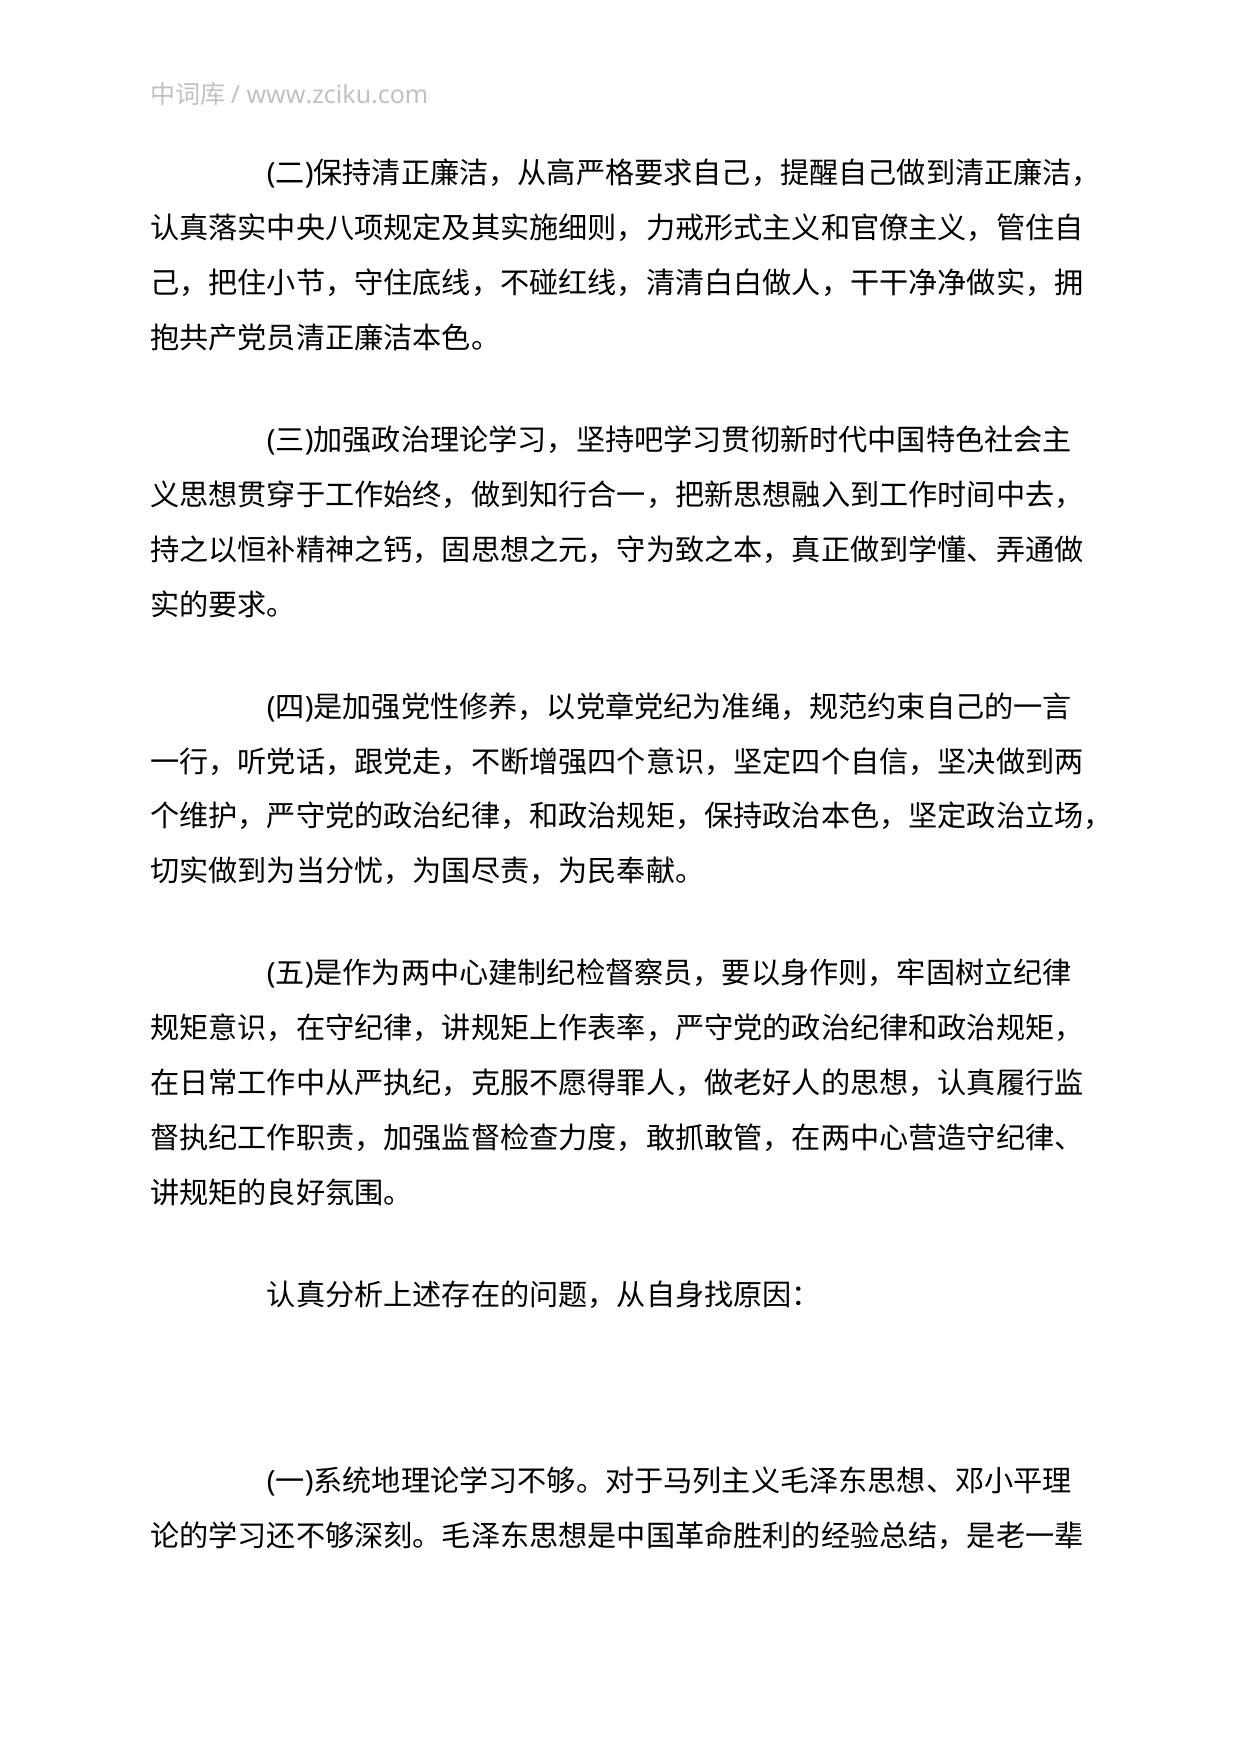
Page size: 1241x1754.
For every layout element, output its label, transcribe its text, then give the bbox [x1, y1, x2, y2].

text 认真分析上述存在的问题，从自身找原因： [150, 1271, 1090, 1313]
text (四)是加强党性修养，以党章党纪为准绳，规范约束自己的一言一行，听党话，跟党走，不断增强四个意识，坚定四个自信，坚决做到两个维护，严守党的政治纪律，和政治规矩，保持政治本色，坚定政治立场，切实做到为当分忧，为国尽责，为民奉献。 [150, 683, 1090, 890]
text (二)保持清正廉洁，从高严格要求自己，提醒自己做到清正廉洁，认真落实中央八项规定及其实施细则，力戒形式主义和官僚主义，管住自己，把住小节，守住底线，不碰红线，清清白白做人，干干净净做实，拥抱共产党员清正廉洁本色。 [150, 150, 1090, 357]
text (三)加强政治理论学习，坚持吧学习贯彻新时代中国特色社会主义思想贯穿于工作始终，做到知行合一，把新思想融入到工作时间中去，持之以恒补精神之钙，固思想之元，守为致之本，真正做到学懂、弄通做实的要求。 [150, 417, 1090, 624]
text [150, 1457, 1090, 1554]
text (五)是作为两中心建制纪检督察员，要以身作则，牢固树立纪律规矩意识，在守纪律，讲规矩上作表率，严守党的政治纪律和政治规矩，在日常工作中从严执纪，克服不愿得罪人，做老好人的思想，认真履行监督执纪工作职责，加强监督检查力度，敢抓敢管，在两中心营造守纪律、讲规矩的良好氛围。 [150, 950, 1090, 1212]
